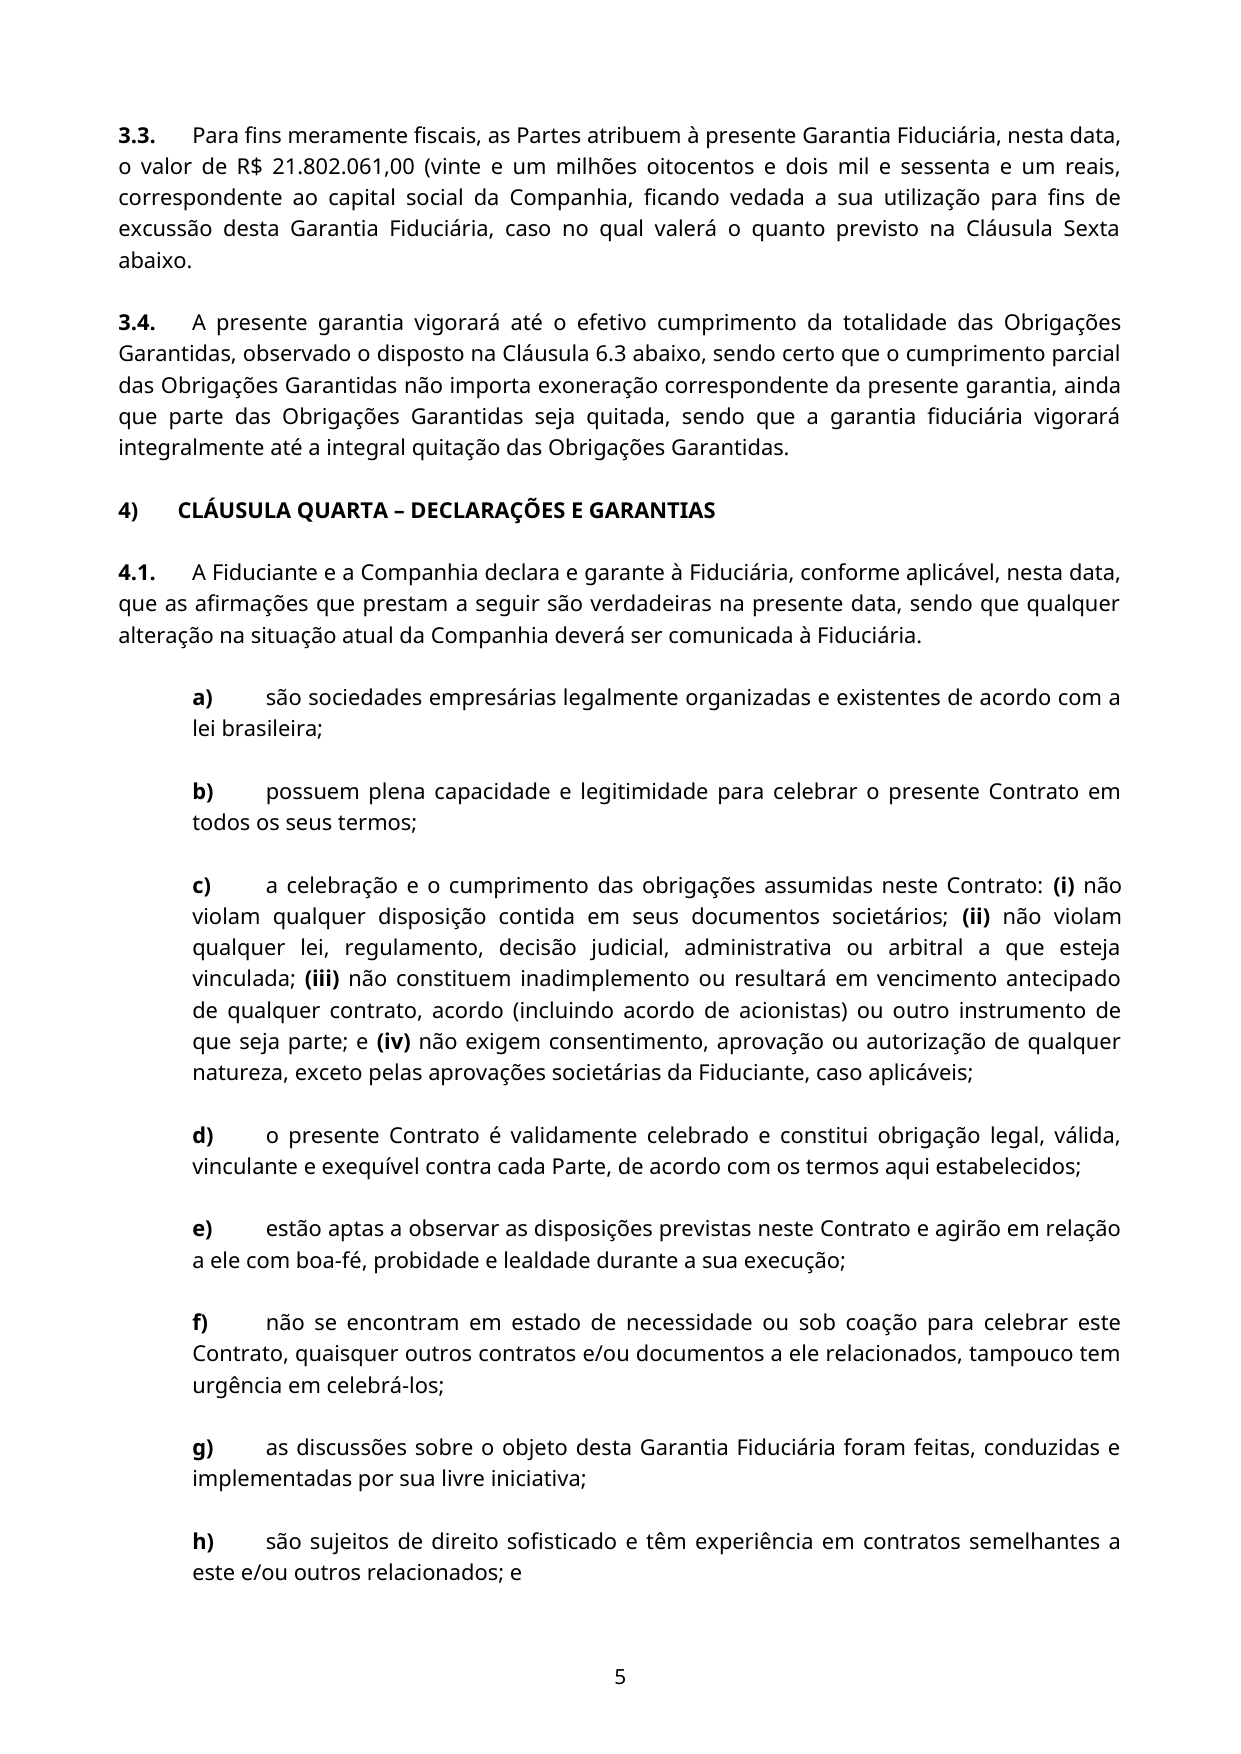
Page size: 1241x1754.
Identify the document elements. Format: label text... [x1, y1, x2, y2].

list são sujeitos de direito sofisticado e têm experiência em contratos semelhantes a este e/ou outros relacionados; e [192, 1524, 1122, 1587]
list o presente Contrato é validamente celebrado e constitui obrigação legal, válida, vinculante e exequível contra cada Parte, de acordo com os termos aqui estabelecidos; [192, 1118, 1122, 1181]
text 3.3. Para fins meramente fiscais, as Partes atribuem à presente Garantia Fiduciária, nesta data, o valor de R$ 21.802.061,00 (vinte e um milhões oitocentos e dois mil e sessenta e um reais, correspondente ao capital social da Companhia, ficando vedada a sua utilização para fins de excussão desta Garantia Fiduciária, caso no qual valerá o quanto previsto na Cláusula Sexta abaixo. [118, 118, 1122, 274]
list a celebração e o cumprimento das obrigações assumidas neste Contrato: (i) não violam qualquer disposição contida em seus documentos societários; (ii) não violam qualquer lei, regulamento, decisão judicial, administrativa ou arbitral a que esteja vinculada; (iii) não constituem inadimplemento ou resultará em vencimento antecipado de qualquer contrato, acordo (incluindo acordo de acionistas) ou outro instrumento de que seja parte; e (iv) não exigem consentimento, aprovação ou autorização de qualquer natureza, exceto pelas aprovações societárias da Fiduciante, caso aplicáveis; [192, 868, 1122, 1087]
text 4.1. A Fiduciante e a Companhia declara e garante à Fiduciária, conforme aplicável, nesta data, que as afirmações que prestam a seguir são verdadeiras na presente data, sendo que qualquer alteração na situação atual da Companhia deverá ser comunicada à Fiduciária. [118, 556, 1122, 649]
list são sociedades empresárias legalmente organizadas e existentes de acordo com a lei brasileira; [192, 681, 1122, 743]
list não se encontram em estado de necessidade ou sob coação para celebrar este Contrato, quaisquer outros contratos e/ou documentos a ele relacionados, tampouco tem urgência em celebrá-los; [192, 1306, 1122, 1399]
list possuem plena capacidade e legitimidade para celebrar o presente Contrato em todos os seus termos; [192, 774, 1122, 837]
list as discussões sobre o objeto desta Garantia Fiduciária foram feitas, conduzidas e implementadas por sua livre iniciativa; [192, 1431, 1122, 1493]
subtitle CLÁUSULA QUARTA – DECLARAÇÕES E GARANTIAS [118, 493, 1122, 524]
list estão aptas a observar as disposições previstas neste Contrato e agirão em relação a ele com boa-fé, probidade e lealdade durante a sua execução; [192, 1212, 1122, 1274]
text 3.4. A presente garantia vigorará até o efetivo cumprimento da totalidade das Obrigações Garantidas, observado o disposto na Cláusula 6.3 abaixo, sendo certo que o cumprimento parcial das Obrigações Garantidas não importa exoneração correspondente da presente garantia, ainda que parte das Obrigações Garantidas seja quitada, sendo que a garantia fiduciária vigorará integralmente até a integral quitação das Obrigações Garantidas. [118, 306, 1122, 462]
